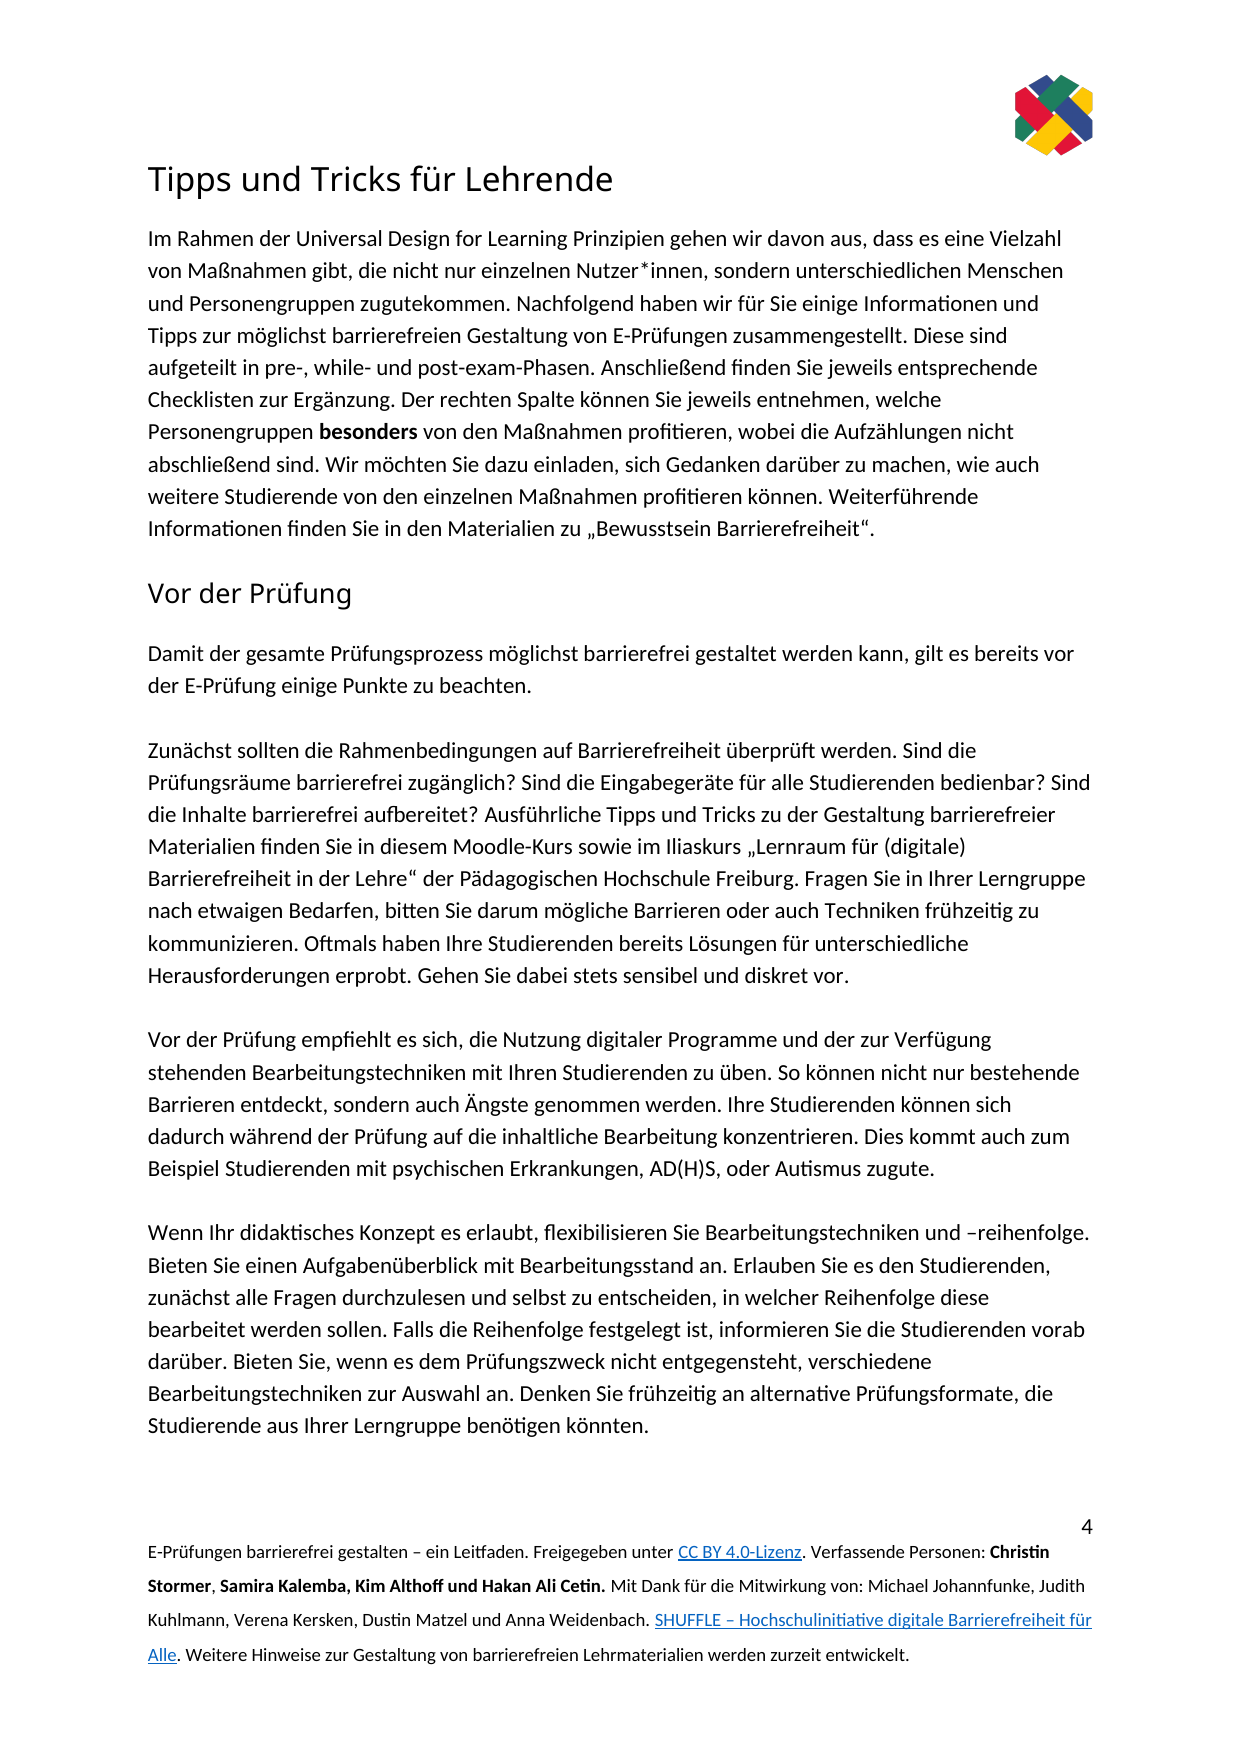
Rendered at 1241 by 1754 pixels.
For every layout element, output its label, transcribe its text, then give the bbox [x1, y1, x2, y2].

text Zunächst sollten die Rahmenbedingungen auf Barrierefreiheit überprüft werden. Sind die Prüfungsräume barrierefrei zugänglich? Sind die Eingabegeräte für alle Studierenden bedienbar? Sind die Inhalte barrierefrei aufbereitet? Ausführliche Tipps und Tricks zu der Gestaltung barrierefreier Materialien finden Sie in diesem Moodle-Kurs sowie im Iliaskurs „Lernraum für (digitale) Barrierefreiheit in der Lehre“ der Pädagogischen Hochschule Freiburg. Fragen Sie in Ihrer Lerngruppe nach etwaigen Bedarfen, bitten Sie darum mögliche Barrieren oder auch Techniken frühzeitig zu kommunizieren. Oftmals haben Ihre Studierenden bereits Lösungen für unterschiedliche Herausforderungen erprobt. Gehen Sie dabei stets sensibel und diskret vor. [148, 736, 1093, 989]
subtitle Tipps und Tricks für Lehrende [148, 156, 1093, 202]
text Vor der Prüfung empfiehlt es sich, die Nutzung digitaler Programme und der zur Verfügung stehenden Bearbeitungstechniken mit Ihren Studierenden zu üben. So können nicht nur bestehende Barrieren entdeckt, sondern auch Ängste genommen werden. Ihre Studierenden können sich dadurch während der Prüfung auf die inhaltliche Bearbeitung konzentrieren. Dies kommt auch zum Beispiel Studierenden mit psychischen Erkrankungen, AD(H)S, oder Autismus zugute. [148, 1025, 1093, 1182]
text Damit der gesamte Prüfungsprozess möglichst barrierefrei gestaltet werden kann, gilt es bereits vor der E-Prüfung einige Punkte zu beachten. [148, 639, 1093, 699]
text Wenn Ihr didaktisches Konzept es erlaubt, flexibilisieren Sie Bearbeitungstechniken und –reihenfolge. Bieten Sie einen Aufgabenüberblick mit Bearbeitungsstand an. Erlauben Sie es den Studierenden, zunächst alle Fragen durchzulesen und selbst zu entscheiden, in welcher Reihenfolge diese bearbeitet werden sollen. Falls die Reihenfolge festgelegt ist, informieren Sie die Studierenden vorab darüber. Bieten Sie, wenn es dem Prüfungszweck nicht entgegensteht, verschiedene Bearbeitungstechniken zur Auswahl an. Denken Sie frühzeitig an alternative Prüfungsformate, die Studierende aus Ihrer Lerngruppe benötigen könnten. [148, 1218, 1093, 1440]
text Im Rahmen der Universal Design for Learning Prinzipien gehen wir davon aus, dass es eine Vielzahl von Maßnahmen gibt, die nicht nur einzelnen Nutzer*innen, sondern unterschiedlichen Menschen und Personengruppen zugutekommen. Nachfolgend haben wir für Sie einige Informationen und Tipps zur möglichst barrierefreien Gestaltung von E-Prüfungen zusammengestellt. Diese sind aufgeteilt in pre-, while- und post-exam-Phasen. Anschließend finden Sie jeweils entsprechende Checklisten zur Ergänzung. Der rechten Spalte können Sie jeweils entnehmen, welche Personengruppen besonders von den Maßnahmen profitieren, wobei die Aufzählungen nicht abschließend sind. Wir möchten Sie dazu einladen, sich Gedanken darüber zu machen, wie auch weitere Studierende von den einzelnen Maßnahmen profitieren können. Weiterführende Informationen finden Sie in den Materialien zu „Bewusstsein Barrierefreiheit“. [148, 224, 1093, 542]
text Vor der Prüfung [148, 574, 1093, 611]
picture [1014, 73, 1093, 157]
